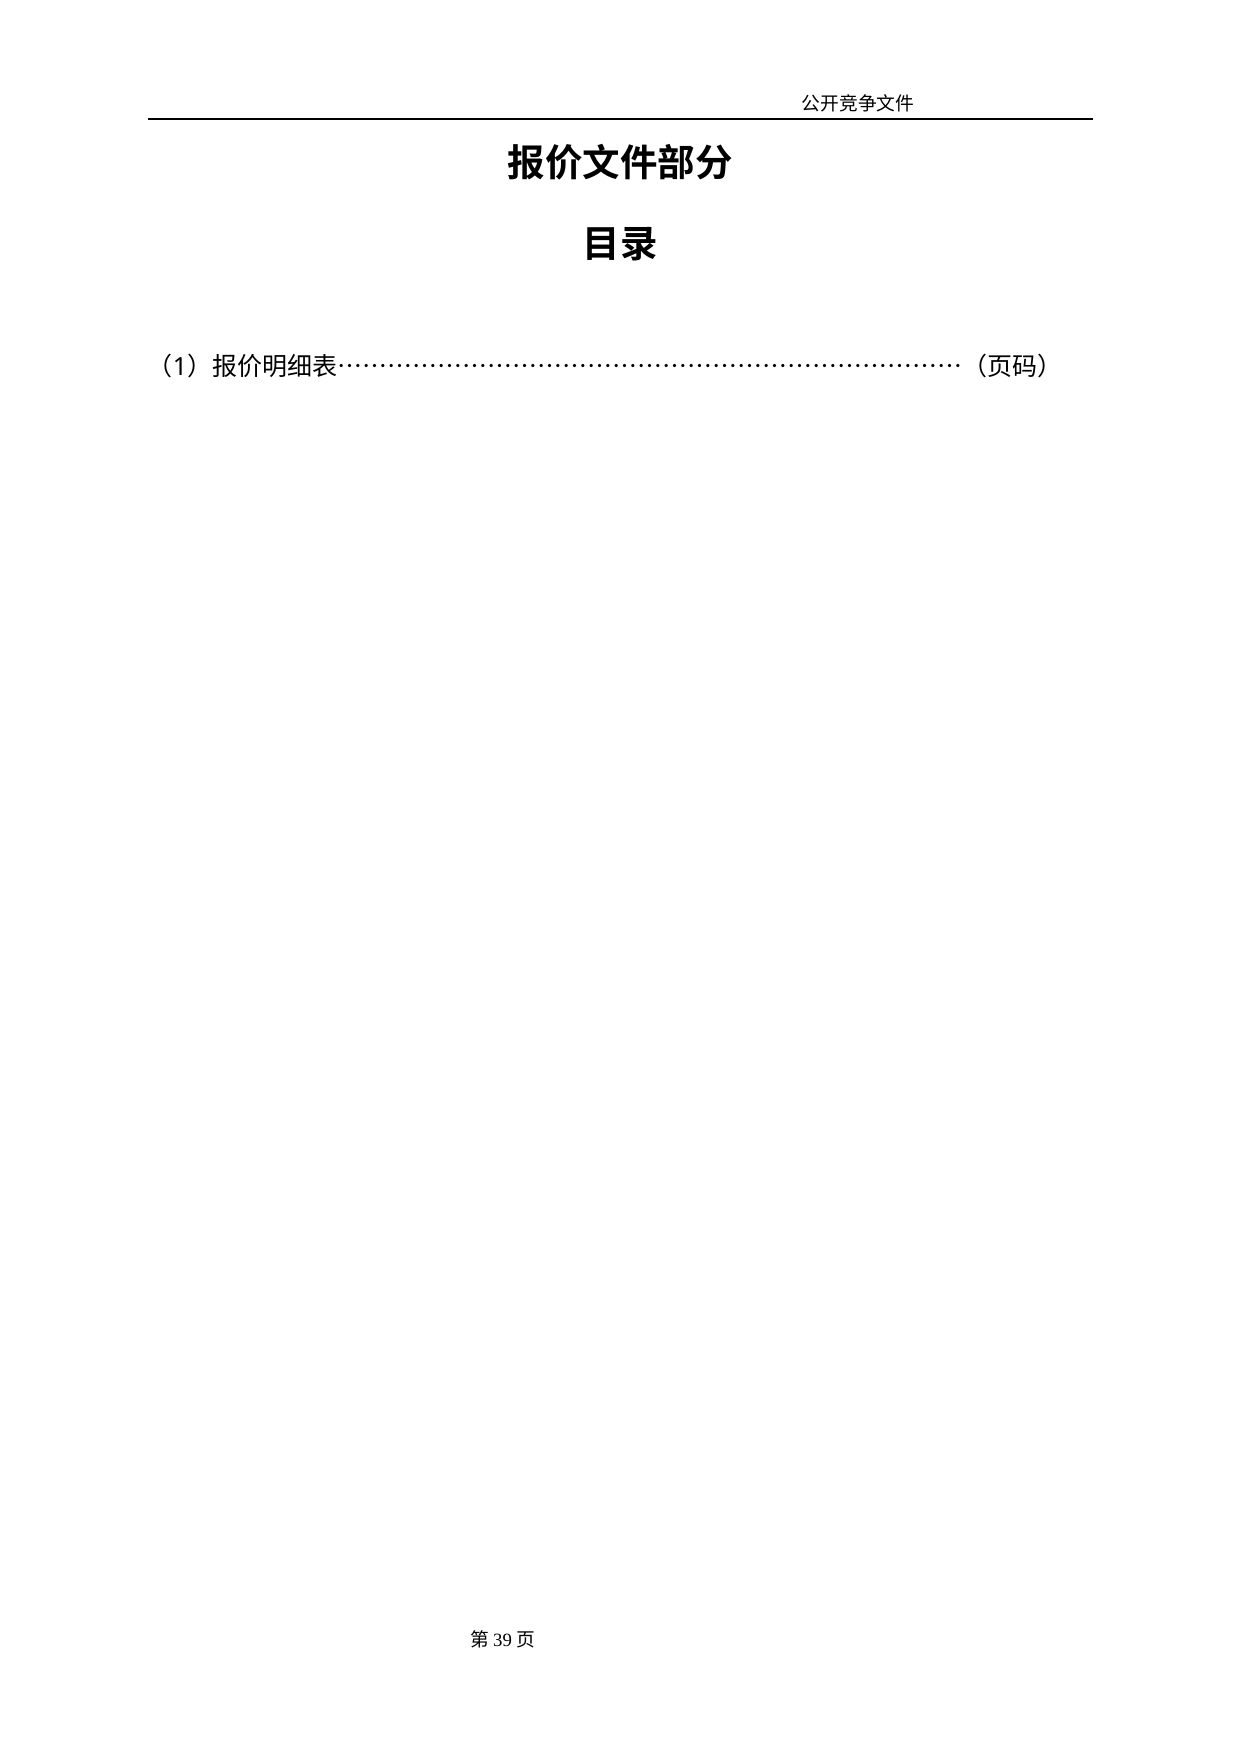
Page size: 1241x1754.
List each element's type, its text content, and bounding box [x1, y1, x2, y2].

text 目录 [148, 214, 1093, 268]
text （1）报价明细表…………………………………………………………………（页码） [148, 347, 1093, 383]
text 报价文件部分 [148, 133, 1093, 187]
